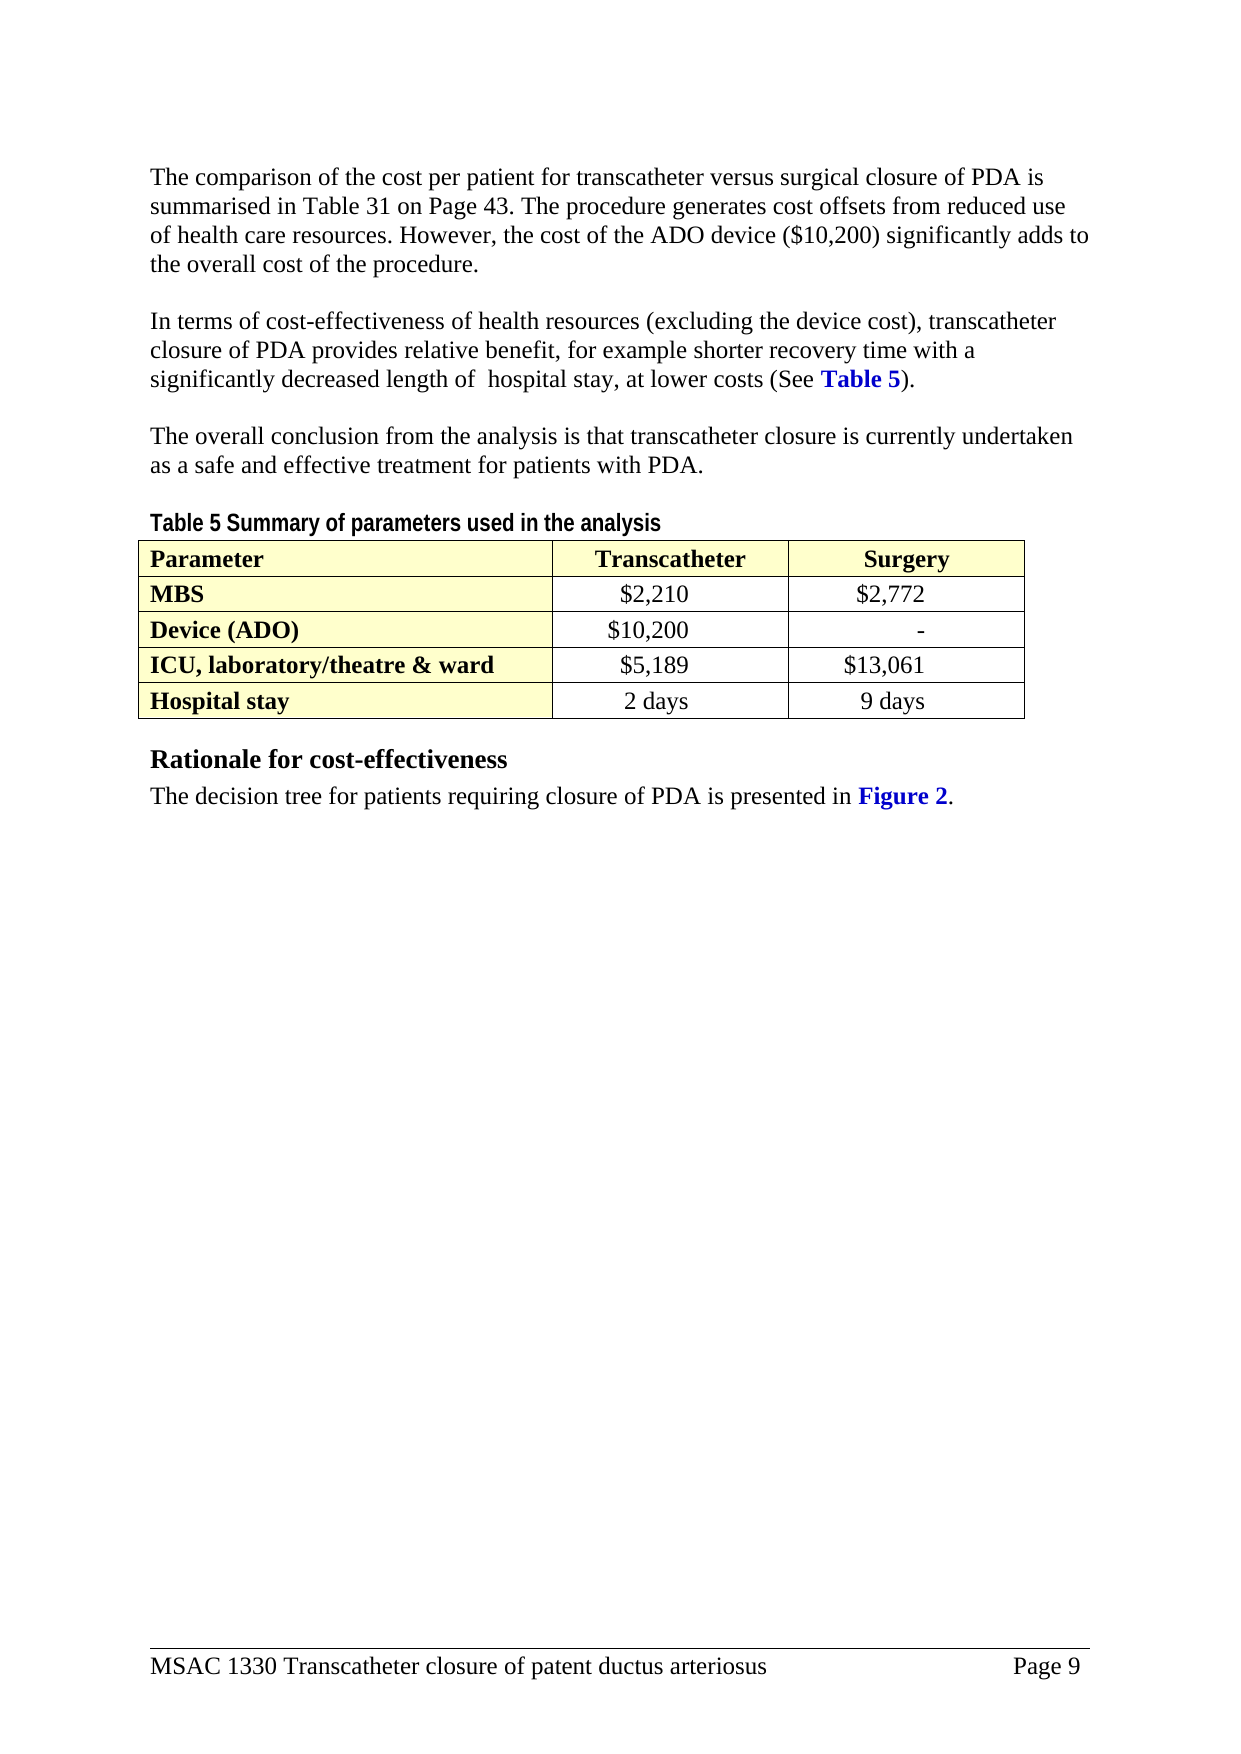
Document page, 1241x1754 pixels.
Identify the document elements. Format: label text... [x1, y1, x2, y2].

subtitle Rationale for cost-effectiveness [150, 743, 1090, 774]
table_header Surgery [789, 541, 1024, 576]
table_cell $10,200 [553, 612, 788, 647]
table_cell $2,210 [553, 577, 788, 611]
table_cell $13,061 [789, 648, 1024, 682]
text The comparison of the cost per patient for transcatheter versus surgical closure of PDA is summarised in Table 31 on Page 43. The procedure generates cost offsets from reduced use of health care resources. However, the cost of the ADO device ($10,200) significantly adds to the overall cost of the procedure. [150, 162, 1090, 277]
table_cell 9 days [789, 683, 1024, 717]
table_header Transcatheter [553, 541, 788, 576]
text The decision tree for patients requiring closure of PDA is presented in Figure 2. [150, 781, 1090, 809]
text Table 5 Summary of parameters used in the analysis [150, 507, 1090, 536]
table_cell Device (ADO) [139, 612, 552, 647]
table_header Parameter [139, 541, 552, 576]
table_cell - [789, 612, 1024, 647]
table_cell MBS [139, 577, 552, 611]
table_cell $5,189 [553, 648, 788, 682]
table_cell $2,772 [789, 577, 1024, 611]
table_cell 2 days [553, 683, 788, 717]
text The overall conclusion from the analysis is that transcatheter closure is currently undertaken as a safe and effective treatment for patients with PDA. [150, 421, 1090, 479]
table_cell ICU, laboratory/theatre & ward [139, 648, 552, 682]
table_cell Hospital stay [139, 683, 552, 717]
text In terms of cost-effectiveness of health resources (excluding the device cost), transcatheter closure of PDA provides relative benefit, for example shorter recovery time with a significantly decreased length of hospital stay, at lower costs (See Table 5). [150, 306, 1090, 392]
